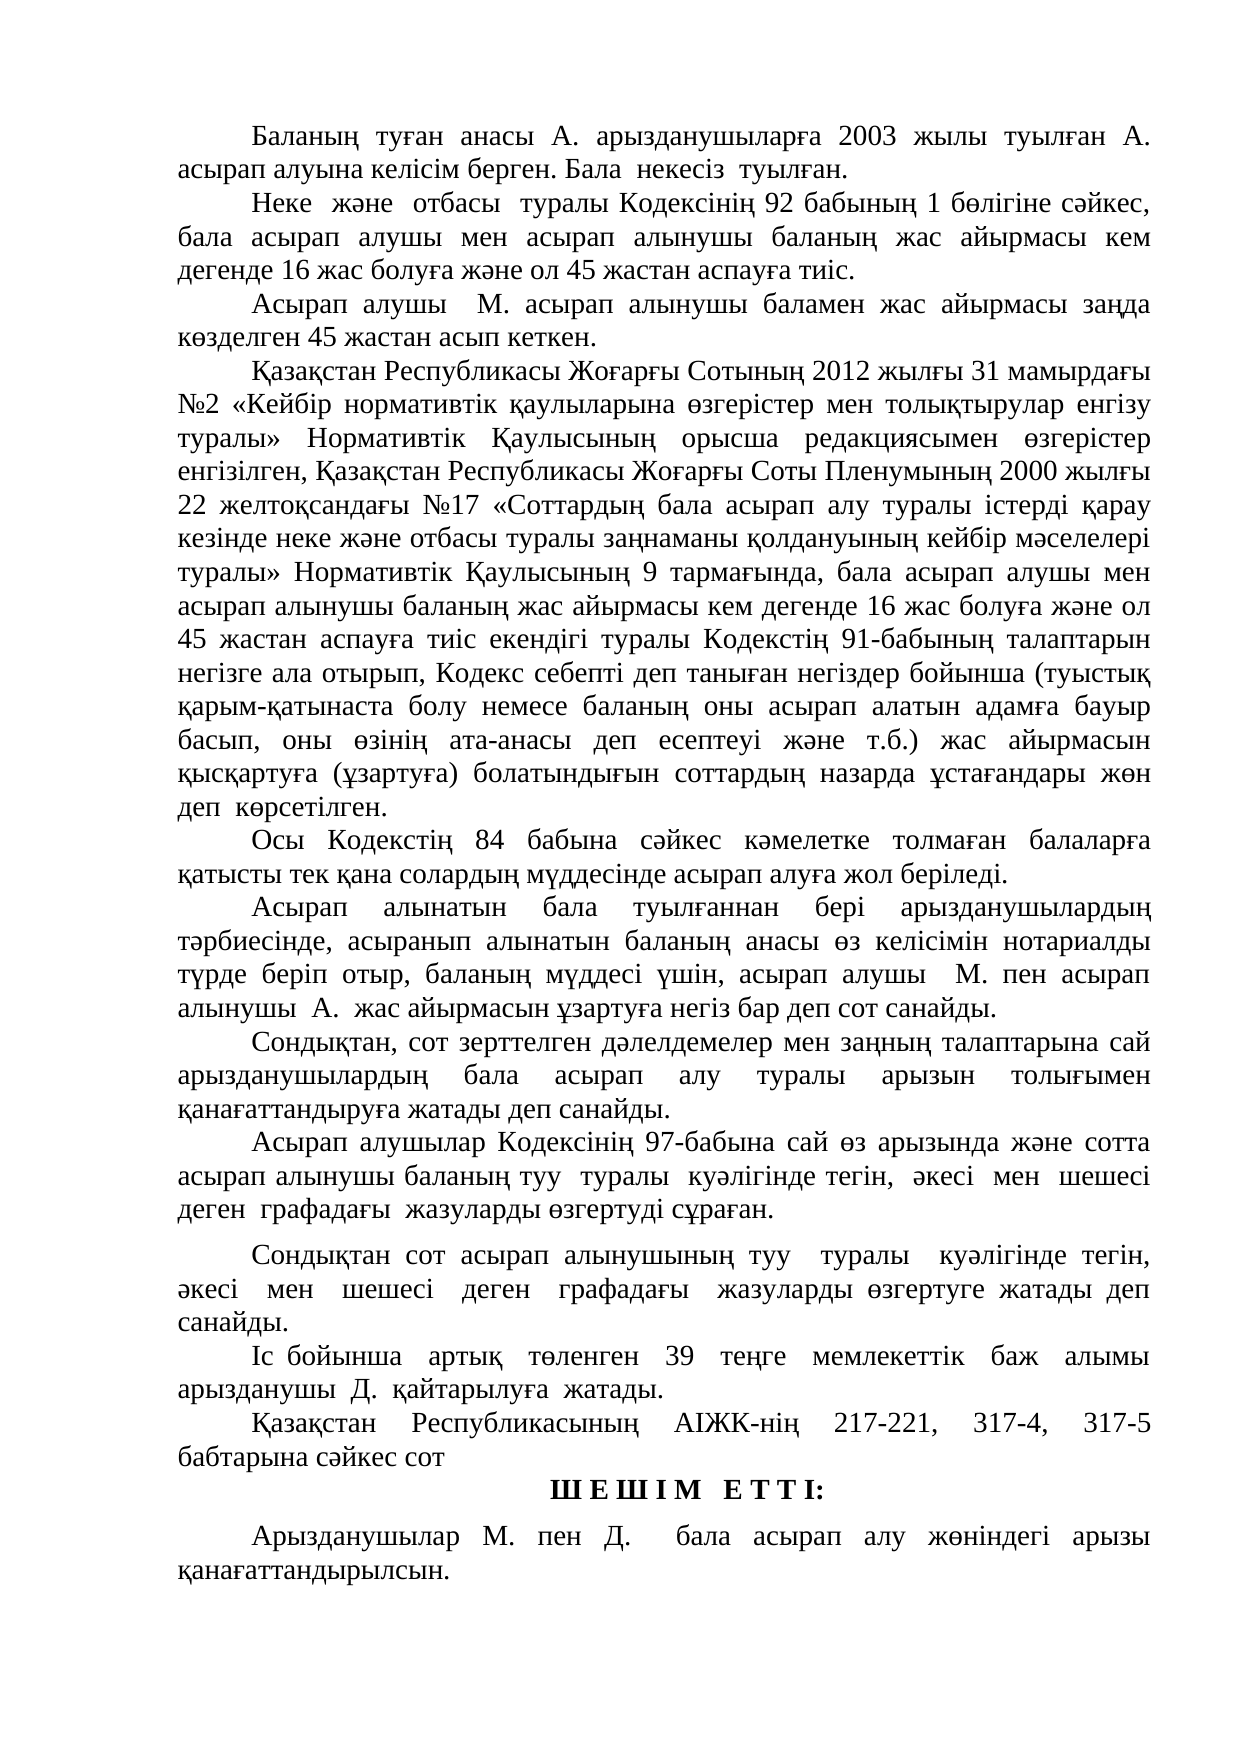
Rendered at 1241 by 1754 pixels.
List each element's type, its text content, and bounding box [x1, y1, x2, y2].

text Баланың туған анасы А. арызданушыларға 2003 жылы туылған А. асырап алуына келісім берген. Бала некесіз туылған. [177, 118, 1152, 185]
text Асырап алынатын бала туылғаннан бері арызданушылардың тәрбиесінде, асыранып алынатын баланың анасы өз келісімін нотариалды түрде беріп отыр, баланың мүддесі үшін, асырап алушы М. пен асырап алынушы А. жас айырмасын ұзартуға негіз бар деп сот санайды. [177, 889, 1152, 1024]
text Асырап алушы М. асырап алынушы баламен жас айырмасы заңда көзделген 45 жастан асып кеткен. [177, 286, 1152, 353]
text Іс бойынша артық төленген 39 теңге мемлекеттік баж алымы арызданушы Д. қайтарылуға жатады. [177, 1338, 1152, 1405]
text Сондықтан сот асырап алынушының туу туралы куәлігінде тегін, әкесі мен шешесі деген графадағы жазуларды өзгертуге жатады деп санайды. [177, 1237, 1152, 1338]
text Ш Е Ш І М Е Т Т І: [177, 1472, 1152, 1506]
text Арызданушылар М. пен Д. бала асырап алу жөніндегі арызы қанағаттандырылсын. [177, 1518, 1152, 1585]
text Қазақстан Республикасының АІЖК-нің 217-221, 317-4, 317-5 бабтарына сәйкес сот [177, 1405, 1152, 1472]
text Қазақстан Республикасы Жоғарғы Сотының 2012 жылғы 31 мамырдағы №2 «Кейбір нормативтік қаулыларына өзгерістер мен толықтырулар енгізу туралы» Нормативтік Қаулысының орысша редакциясымен өзгерістер енгізілген, Қазақстан Республикасы Жоғарғы Соты Пленумының 2000 жылғы 22 желтоқсандағы №17 «Соттардың бала асырап алу туралы істерді қарау кезінде неке және отбасы туралы заңнаманы қолдануының кейбір мәселелері туралы» Нормативтік Қаулысының 9 тармағында, бала асырап алушы мен асырап алынушы баланың жас айырмасы кем дегенде 16 жас болуға және ол 45 жастан аспауға тиіс екендігі туралы Кодекстің 91-бабының талаптарын негізге ала отырып, Кодекс себепті деп таныған негіздер бойынша (туыстық қарым-қатынаста болу немесе баланың оны асырап алатын адамға бауыр басып, оны өзінің ата-анасы деп есептеуі және т.б.) жас айырмасын қысқартуға (ұзартуға) болатындығын соттардың назарда ұстағандары жөн деп көрсетілген. [177, 353, 1152, 822]
text Асырап алушылар Кодексінің 97-бабына сай өз арызында және сотта асырап алынушы баланың туу туралы куәлігінде тегін, әкесі мен шешесі деген графадағы жазуларды өзгертуді сұраған. [177, 1124, 1152, 1225]
text Сондықтан, сот зерттелген дәлелдемелер мен заңның талаптарына сай арызданушылардың бала асырап алу туралы арызын толығымен қанағаттандыруға жатады деп санайды. [177, 1024, 1152, 1124]
text Осы Кодекстің 84 бабына сәйкес кәмелетке толмаған балаларға қатысты тек қана солардың мүддесінде асырап алуға жол беріледі. [177, 822, 1152, 889]
text Неке және отбасы туралы Кодексінің 92 бабының 1 бөлігіне сәйкес, бала асырап алушы мен асырап алынушы баланың жас айырмасы кем дегенде 16 жас болуға және ол 45 жастан аспауға тиіс. [177, 185, 1152, 286]
